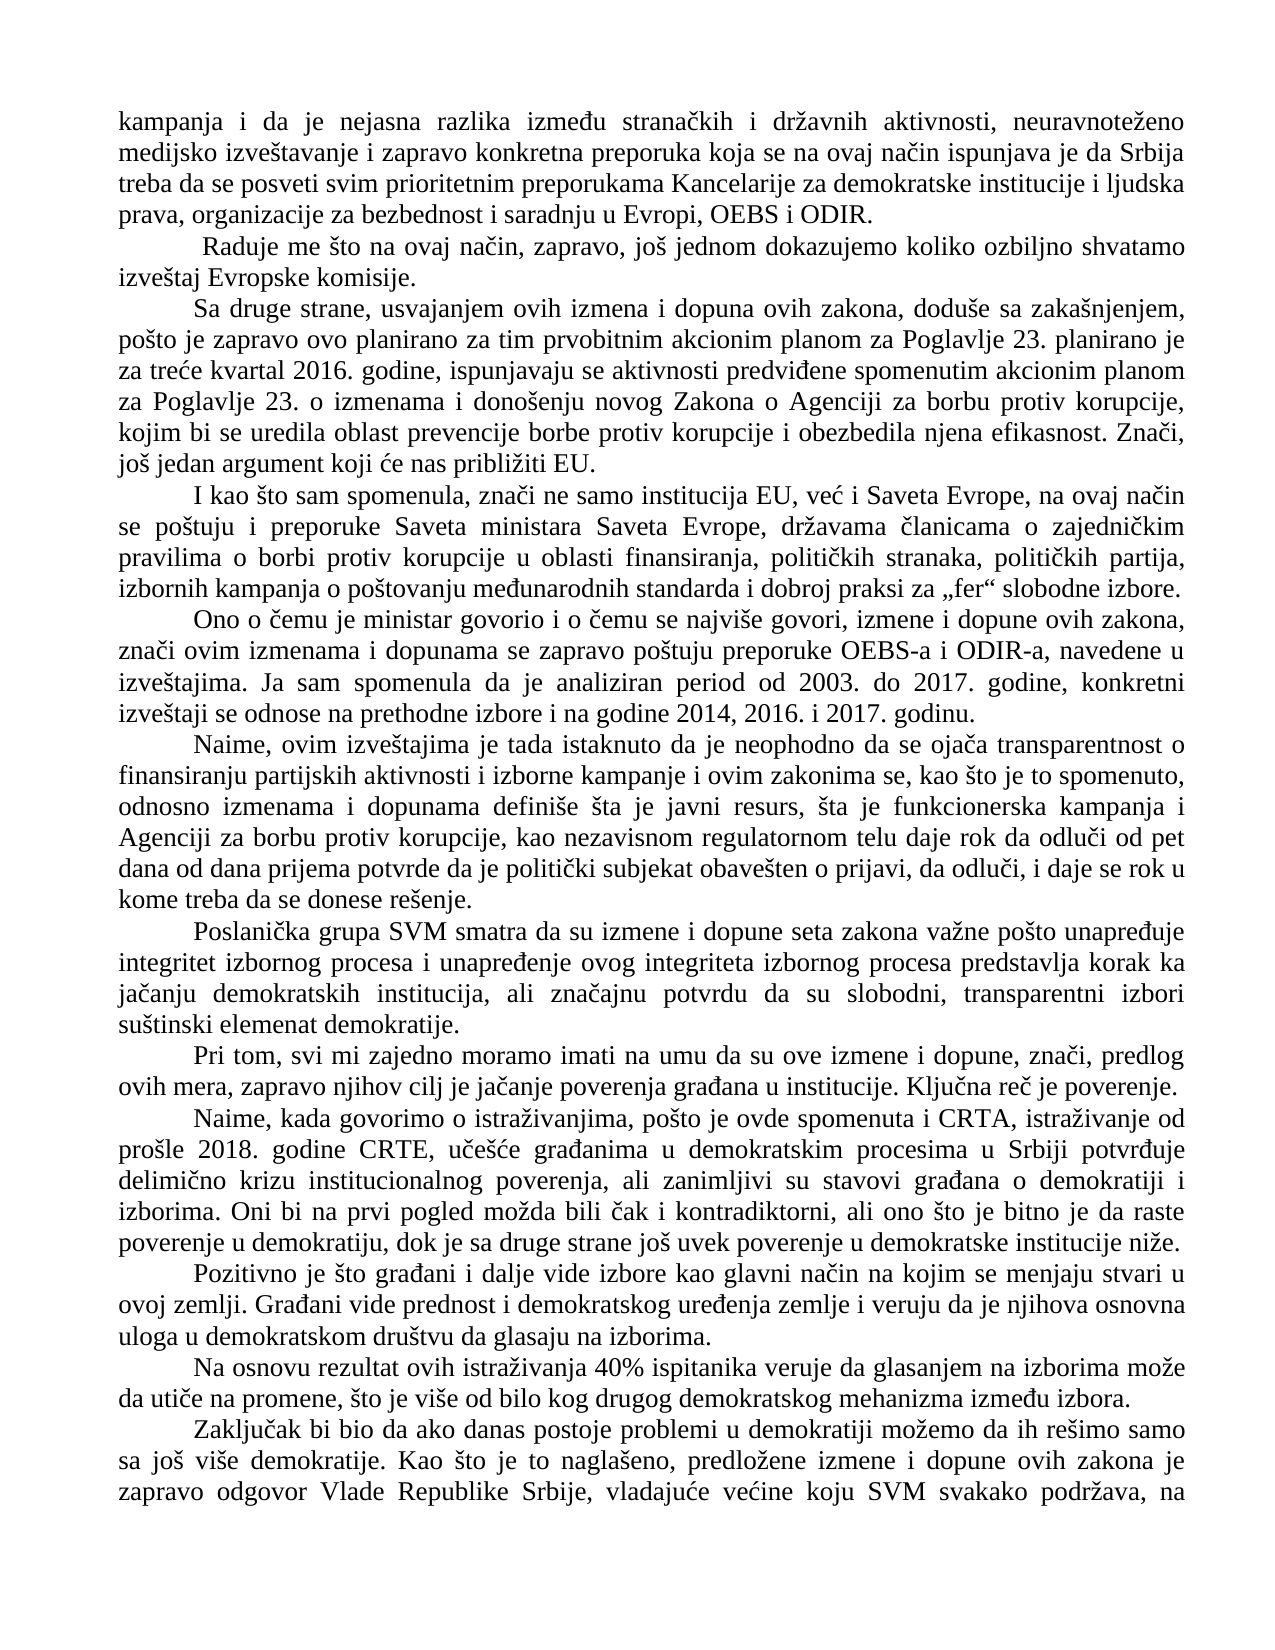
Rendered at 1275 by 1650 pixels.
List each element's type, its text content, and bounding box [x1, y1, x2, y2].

text Sa druge strane, usvajanjem ovih izmena i dopuna ovih zakona, doduše sa zakašnjenjem, pošto je zapravo ovo planirano za tim prvobitnim akcionim planom za Poglavlje 23. planirano je za treće kvartal 2016. godine, ispunjavaju se aktivnosti predviđene spomenutim akcionim planom za Poglavlje 23. o izmenama i donošenju novog Zakona o Agenciji za borbu protiv korupcije, kojim bi se uredila oblast prevencije borbe protiv korupcije i obezbedila njena efikasnost. Znači, još jedan argument koji će nas približiti EU. [118, 292, 1186, 479]
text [118, 105, 1186, 229]
text Raduje me što na ovaj način, zapravo, još jednom dokazujemo koliko ozbiljno shvatamo izveštaj Evropske komisije. [118, 229, 1186, 292]
text Poslanička grupa SVM smatra da su izmene i dopune seta zakona važne pošto unapređuje integritet izbornog procesa i unapređenje ovog integriteta izbornog procesa predstavlja korak ka jačanju demokratskih institucija, ali značajnu potvrdu da su slobodni, transparentni izbori suštinski elemenat demokratije. [118, 915, 1186, 1039]
text Ono o čemu je ministar govorio i o čemu se najviše govori, izmene i dopune ovih zakona, znači ovim izmenama i dopunama se zapravo poštuju preporuke OEBS-a i ODIR-a, navedene u izveštajima. Ja sam spomenula da je analiziran period od 2003. do 2017. godine, konkretni izveštaji se odnose na prethodne izbore i na godine 2014, 2016. i 2017. godinu. [118, 603, 1186, 728]
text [118, 1413, 1186, 1507]
text Naime, kada govorimo o istraživanjima, pošto je ovde spomenuta i CRTA, istraživanje od prošle 2018. godine CRTE, učešće građanima u demokratskim procesima u Srbiji potvrđuje delimično krizu institucionalnog poverenja, ali zanimljivi su stavovi građana o demokratiji i izborima. Oni bi na prvi pogled možda bili čak i kontradiktorni, ali ono što je bitno je da raste poverenje u demokratiju, dok je sa druge strane još uvek poverenje u demokratske institucije niže. [118, 1102, 1186, 1257]
text Pri tom, svi mi zajedno moramo imati na umu da su ove izmene i dopune, znači, predlog ovih mera, zapravo njihov cilj je jačanje poverenja građana u institucije. Ključna reč je poverenje. [118, 1039, 1186, 1102]
text I kao što sam spomenula, znači ne samo institucija EU, već i Saveta Evrope, na ovaj način se poštuju i preporuke Saveta ministara Saveta Evrope, državama članicama o zajedničkim pravilima o borbi protiv korupcije u oblasti finansiranja, političkih stranaka, političkih partija, izbornih kampanja o poštovanju međunarodnih standarda i dobroj praksi za „fer“ slobodne izbore. [118, 479, 1186, 603]
text Naime, ovim izveštajima je tada istaknuto da je neophodno da se ojača transparentnost o finansiranju partijskih aktivnosti i izborne kampanje i ovim zakonima se, kao što je to spomenuto, odnosno izmenama i dopunama definiše šta je javni resurs, šta je funkcionerska kampanja i Agenciji za borbu protiv korupcije, kao nezavisnom regulatornom telu daje rok da odluči od pet dana od dana prijema potvrde da je politički subjekat obavešten o prijavi, da odluči, i daje se rok u kome treba da se donese rešenje. [118, 728, 1186, 915]
text Na osnovu rezultat ovih istraživanja 40% ispitanika veruje da glasanjem na izborima može da utiče na promene, što je više od bilo kog drugog demokratskog mehanizma između izbora. [118, 1351, 1186, 1413]
text Pozitivno je što građani i dalje vide izbore kao glavni način na kojim se menjaju stvari u ovoj zemlji. Građani vide prednost i demokratskog uređenja zemlje i veruju da je njihova osnovna uloga u demokratskom društvu da glasaju na izborima. [118, 1257, 1186, 1351]
